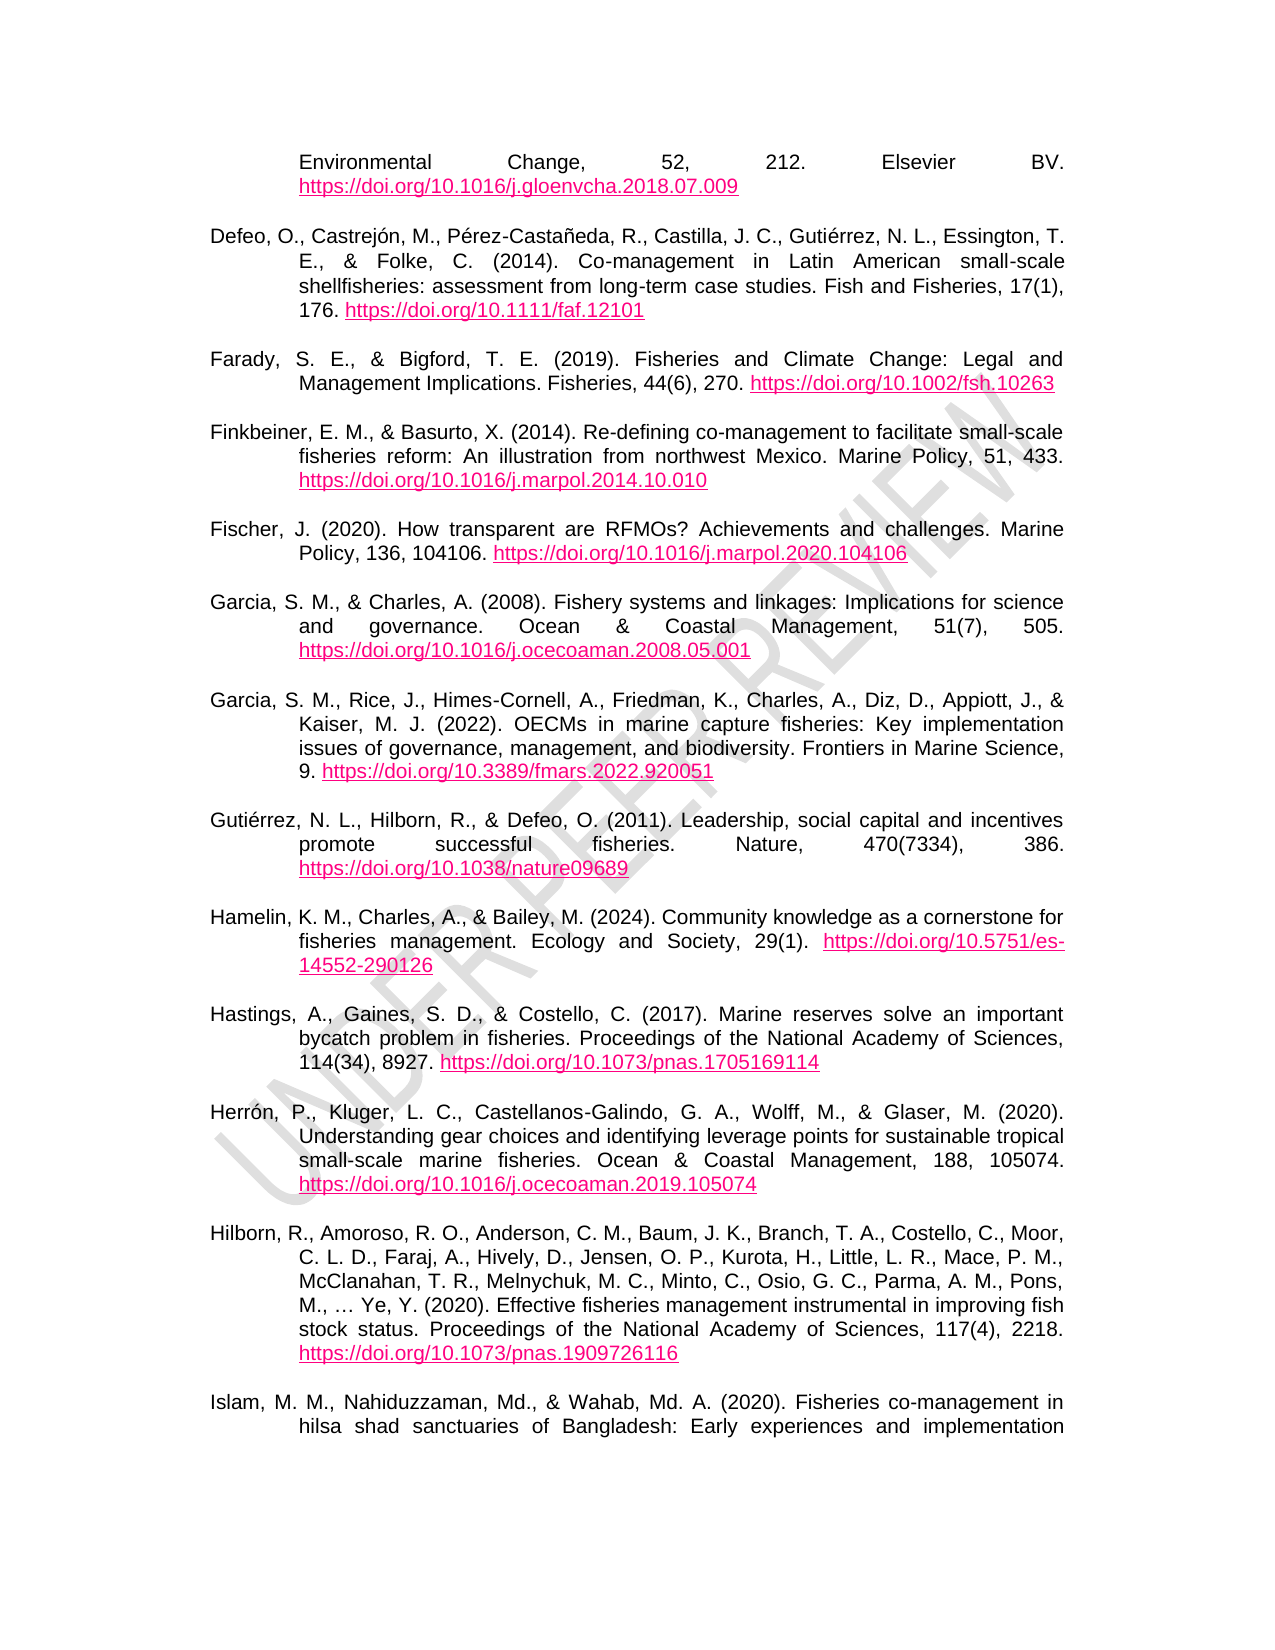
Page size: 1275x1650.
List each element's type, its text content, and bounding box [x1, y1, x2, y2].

text Fischer, J. (2020). How transparent are RFMOs? Achievements and challenges. Marine Policy, 136, 104106. https://doi.org/10.1016/j.marpol.2020.104106 [210, 517, 1065, 564]
text Finkbeiner, E. M., & Basurto, X. (2014). Re-defining co-management to facilitate small-scale fisheries reform: An illustration from northwest Mexico. Marine Policy, 51, 433. https://doi.org/10.1016/j.marpol.2014.10.010 [210, 420, 1065, 492]
text Hastings, A., Gaines, S. D., & Costello, C. (2017). Marine reserves solve an important bycatch problem in fisheries. Proceedings of the National Academy of Sciences, 114(34), 8927. https://doi.org/10.1073/pnas.1705169114 [210, 1002, 1065, 1074]
text Garcia, S. M., & Charles, A. (2008). Fishery systems and linkages: Implications for science and governance. Ocean & Coastal Management, 51(7), 505. https://doi.org/10.1016/j.ocecoaman.2008.05.001 [210, 589, 1065, 661]
text Herrón, P., Kluger, L. C., Castellanos‐Galindo, G. A., Wolff, M., & Glaser, M. (2020). Understanding gear choices and identifying leverage points for sustainable tropical small-scale marine fisheries. Ocean & Coastal Management, 188, 105074. https://doi.org/10.1016/j.ocecoaman.2019.105074 [210, 1099, 1065, 1196]
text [210, 150, 1065, 198]
text Hilborn, R., Amoroso, R. O., Anderson, C. M., Baum, J. K., Branch, T. A., Costello, C., Moor, C. L. D., Faraj, A., Hively, D., Jensen, O. P., Kurota, H., Little, L. R., Mace, P. M., McClanahan, T. R., Melnychuk, M. C., Minto, C., Osio, G. C., Parma, A. M., Pons, M., … Ye, Y. (2020). Effective fisheries management instrumental in improving fish stock status. Proceedings of the National Academy of Sciences, 117(4), 2218. https://doi.org/10.1073/pnas.1909726116 [210, 1221, 1065, 1364]
text Defeo, O., Castrejón, M., Pérez‐Castañeda, R., Castilla, J. C., Gutiérrez, N. L., Essington, T. E., & Folke, C. (2014). Co‐management in Latin American small‐scale shellfisheries: assessment from long‐term case studies. Fish and Fisheries, 17(1), 176. https://doi.org/10.1111/faf.12101 [210, 223, 1065, 322]
text Gutiérrez, N. L., Hilborn, R., & Defeo, O. (2011). Leadership, social capital and incentives promote successful fisheries. Nature, 470(7334), 386. https://doi.org/10.1038/nature09689 [210, 808, 1065, 880]
text Farady, S. E., & Bigford, T. E. (2019). Fisheries and Climate Change: Legal and Management Implications. Fisheries, 44(6), 270. https://doi.org/10.1002/fsh.10263 [210, 347, 1065, 395]
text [210, 1389, 1065, 1437]
text Garcia, S. M., Rice, J., Himes‐Cornell, A., Friedman, K., Charles, A., Diz, D., Appiott, J., & Kaiser, M. J. (2022). OECMs in marine capture fisheries: Key implementation issues of governance, management, and biodiversity. Frontiers in Marine Science, 9. https://doi.org/10.3389/fmars.2022.920051 [210, 686, 1065, 783]
text Hamelin, K. M., Charles, A., & Bailey, M. (2024). Community knowledge as a cornerstone for fisheries management. Ecology and Society, 29(1). https://doi.org/10.5751/es-14552-290126 [210, 905, 1065, 977]
